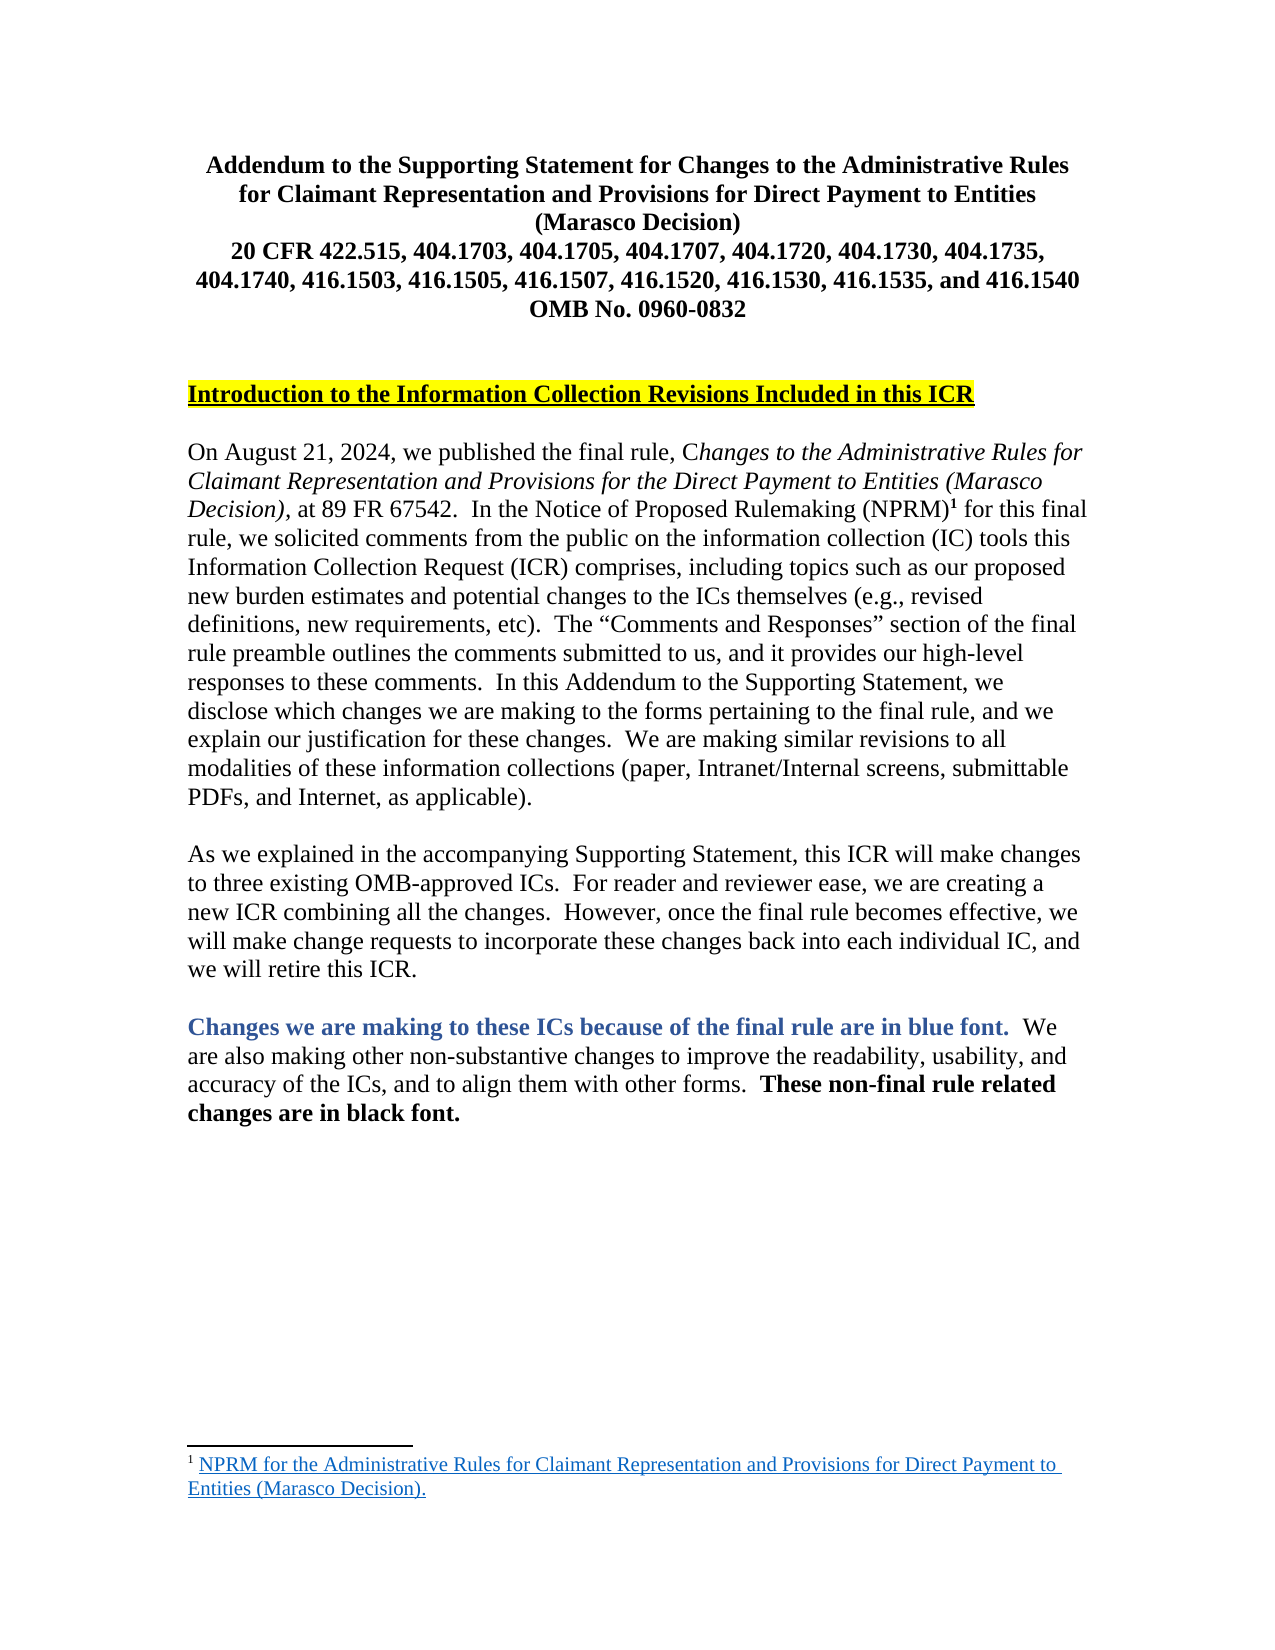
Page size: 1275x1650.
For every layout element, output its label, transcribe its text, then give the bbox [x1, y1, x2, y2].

text Addendum to the Supporting Statement for Changes to the Administrative Rules for Claimant Representation and Provisions for Direct Payment to Entities (Marasco Decision) [187, 150, 1087, 236]
text As we explained in the accompanying Supporting Statement, this ICR will make changes to three existing OMB-approved ICs. For reader and reviewer ease, we are creating a new ICR combining all the changes. However, once the final rule becomes effective, we will make change requests to incorporate these changes back into each individual IC, and we will retire this ICR. [187, 839, 1087, 983]
text Changes we are making to these ICs because of the final rule are in blue font. We are also making other non-substantive changes to improve the readability, usability, and accuracy of the ICs, and to align them with other forms. These non-final rule related changes are in black font. [187, 1012, 1087, 1127]
text Introduction to the Information Collection Revisions Included in this ICR [187, 379, 1087, 408]
text 20 CFR 422.515, 404.1703, 404.1705, 404.1707, 404.1720, 404.1730, 404.1735, 404.1740, 416.1503, 416.1505, 416.1507, 416.1520, 416.1530, 416.1535, and 416.1540 [187, 236, 1087, 294]
text On August 21, 2024, we published the final rule, Changes to the Administrative Rules for Claimant Representation and Provisions for the Direct Payment to Entities (Marasco Decision), at 89 FR 67542. In the Notice of Proposed Rulemaking (NPRM) for this final rule, we solicited comments from the public on the information collection (IC) tools this Information Collection Request (ICR) comprises, including topics such as our proposed new burden estimates and potential changes to the ICs themselves (e.g., revised definitions, new requirements, etc). The “Comments and Responses” section of the final rule preamble outlines the comments submitted to us, and it provides our high-level responses to these comments. In this Addendum to the Supporting Statement, we disclose which changes we are making to the forms pertaining to the final rule, and we explain our justification for these changes. We are making similar revisions to all modalities of these information collections (paper, Intranet/Internal screens, submittable PDFs, and Internet, as applicable). [187, 437, 1087, 811]
text OMB No. 0960-0832 [187, 294, 1087, 351]
